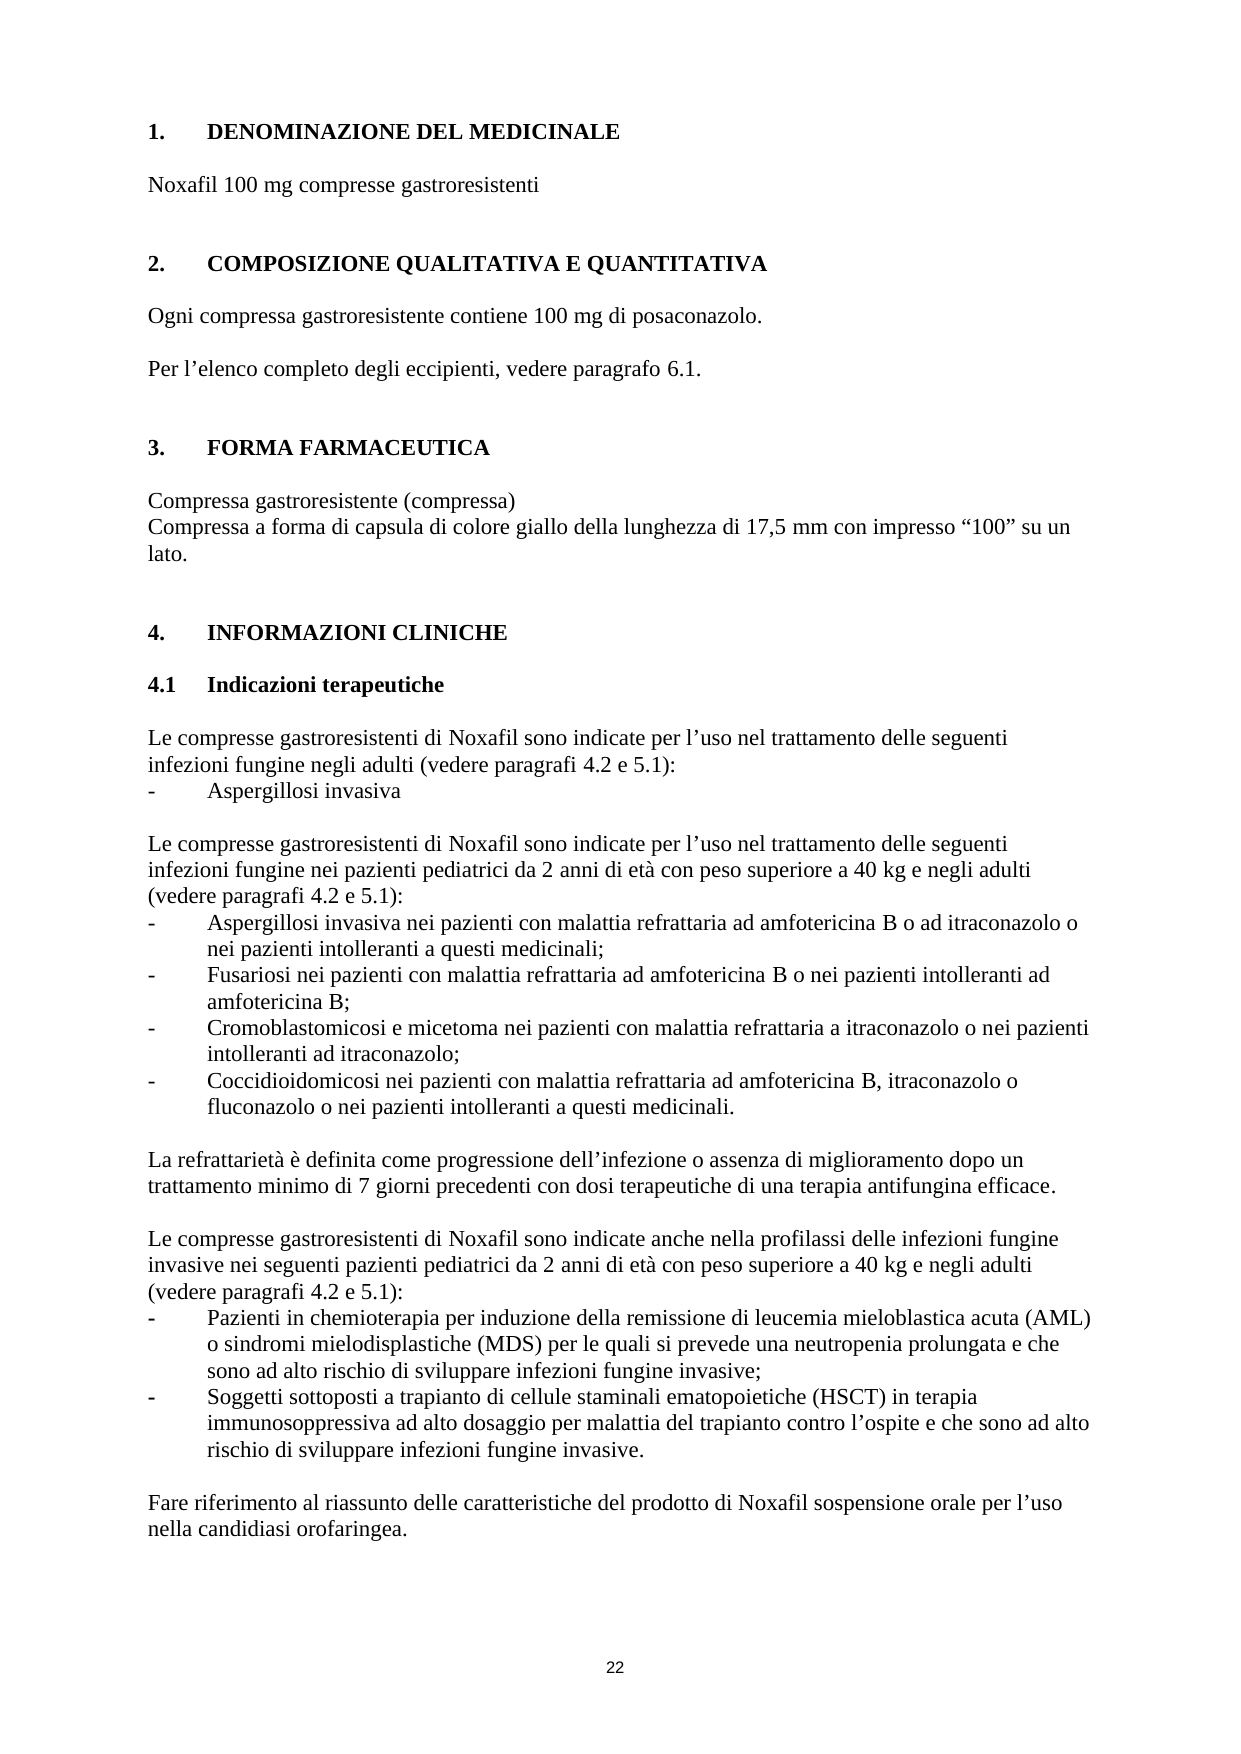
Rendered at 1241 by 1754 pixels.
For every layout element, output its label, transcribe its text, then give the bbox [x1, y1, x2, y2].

text - Soggetti sottoposti a trapianto di cellule staminali ematopoietiche (HSCT) in terapia immunosoppressiva ad alto dosaggio per malattia del trapianto contro l’ospite e che sono ad alto rischio di sviluppare infezioni fungine invasive. [148, 1383, 1092, 1462]
text La refrattarietà è definita come progressione dell’infezione o assenza di miglioramento dopo un trattamento minimo di 7 giorni precedenti con dosi terapeutiche di una terapia antifungina efficace. [148, 1146, 1092, 1199]
text 4.1 Indicazioni terapeutiche [148, 672, 1092, 698]
text Compressa a forma di capsula di colore giallo della lunghezza di 17,5 mm con impresso “100” su un lato. [148, 513, 1092, 566]
text Le compresse gastroresistenti di Noxafil sono indicate per l’uso nel trattamento delle seguenti infezioni fungine nei pazienti pediatrici da 2 anni di età con peso superiore a 40 kg e negli adulti (vedere paragrafi 4.2 e 5.1): [148, 830, 1092, 909]
text Ogni compressa gastroresistente contiene 100 mg di posaconazolo. [148, 303, 1092, 329]
text - Coccidioidomicosi nei pazienti con malattia refrattaria ad amfotericina B, itraconazolo o fluconazolo o nei pazienti intolleranti a questi medicinali. [148, 1067, 1092, 1119]
text 1. DENOMINAZIONE DEL MEDICINALE [148, 118, 1092, 144]
text - Cromoblastomicosi e micetoma nei pazienti con malattia refrattaria a itraconazolo o nei pazienti intolleranti ad itraconazolo; [148, 1014, 1092, 1067]
text Le compresse gastroresistenti di Noxafil sono indicate anche nella profilassi delle infezioni fungine invasive nei seguenti pazienti pediatrici da 2 anni di età con peso superiore a 40 kg e negli adulti (vedere paragrafi 4.2 e 5.1): [148, 1225, 1092, 1304]
text - Aspergillosi invasiva [148, 777, 1092, 803]
text Fare riferimento al riassunto delle caratteristiche del prodotto di Noxafil sospensione orale per l’uso nella candidiasi orofaringea. [148, 1488, 1092, 1541]
text Per l’elenco completo degli eccipienti, vedere paragrafo 6.1. [148, 355, 1092, 382]
text 2. COMPOSIZIONE QUALITATIVA E QUANTITATIVA [148, 250, 1092, 276]
text Noxafil 100 mg compresse gastroresistenti [148, 171, 1092, 197]
text - Fusariosi nei pazienti con malattia refrattaria ad amfotericina B o nei pazienti intolleranti ad amfotericina B; [148, 961, 1092, 1014]
text - Pazienti in chemioterapia per induzione della remissione di leucemia mieloblastica acuta (AML) o sindromi mielodisplastiche (MDS) per le quali si prevede una neutropenia prolungata e che sono ad alto rischio di sviluppare infezioni fungine invasive; [148, 1304, 1092, 1383]
text Compressa gastroresistente (compressa) [148, 487, 1092, 513]
text - Aspergillosi invasiva nei pazienti con malattia refrattaria ad amfotericina B o ad itraconazolo o nei pazienti intolleranti a questi medicinali; [148, 909, 1092, 961]
text 4. INFORMAZIONI CLINICHE [148, 619, 1092, 645]
text 3. FORMA FARMACEUTICA [148, 434, 1092, 461]
text Le compresse gastroresistenti di Noxafil sono indicate per l’uso nel trattamento delle seguenti infezioni fungine negli adulti (vedere paragrafi 4.2 e 5.1): [148, 724, 1092, 777]
